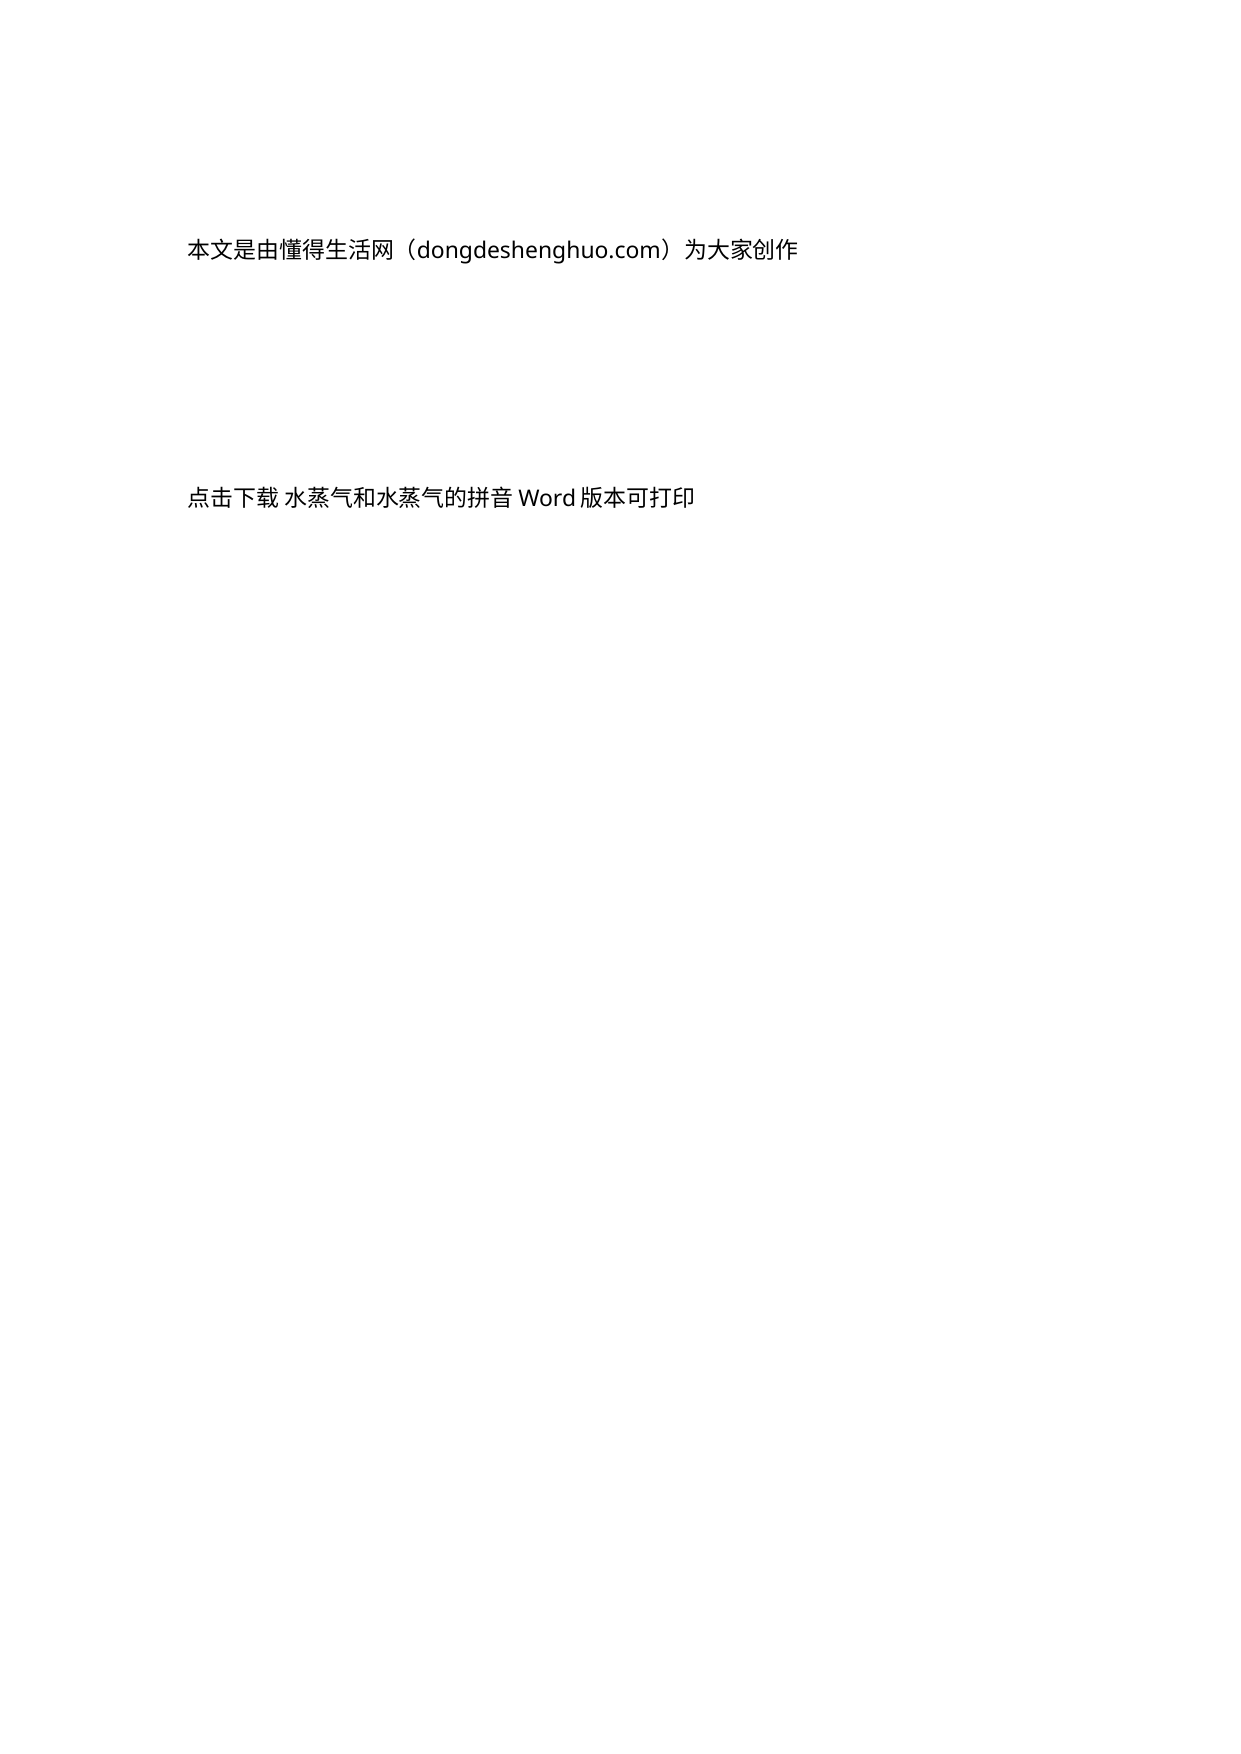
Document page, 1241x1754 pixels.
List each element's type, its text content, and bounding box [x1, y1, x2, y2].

text 本文是由懂得生活网（dongdeshenghuo.com）为大家创作 [187, 216, 1053, 281]
text 点击下载 水蒸气和水蒸气的拼音Word版本可打印 [187, 464, 1053, 529]
